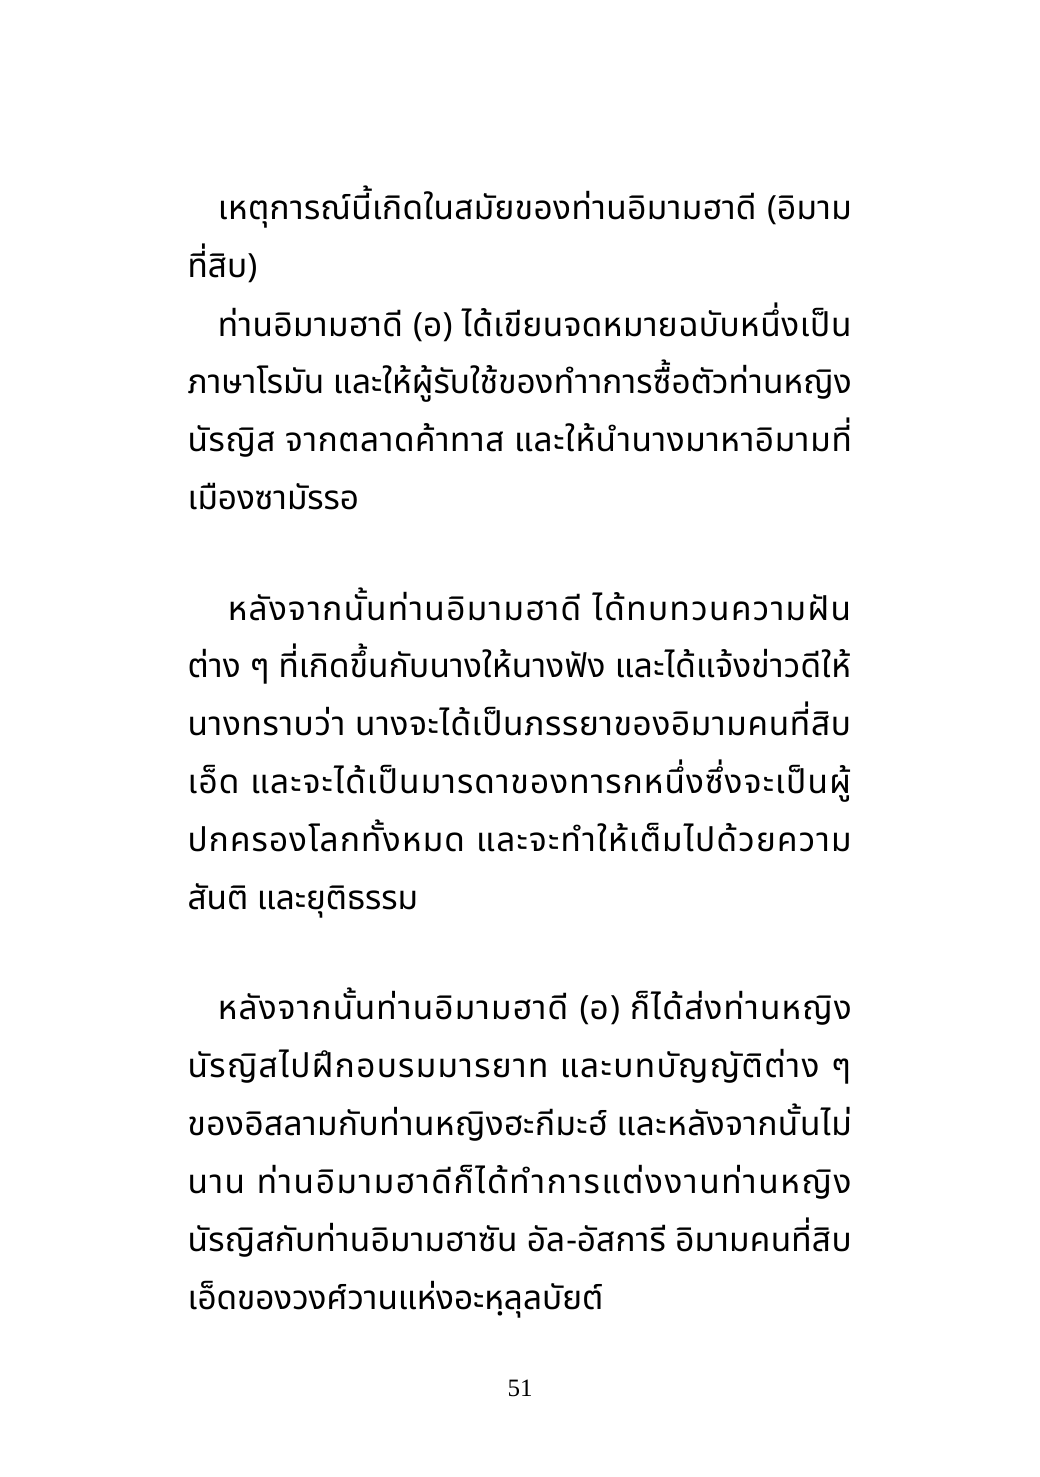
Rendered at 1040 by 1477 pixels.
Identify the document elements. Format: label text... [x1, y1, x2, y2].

text ท่านอิมามฮาดี (อ) ได้เขียนจดหมายฉบับหนึ่งเป็นภาษาโรมัน และให้ผู้รับใช้ของทำาการซื้อตัวท่านหญิงนัรญิส จากตลาดค้าทาส และให้นำนางมาหาอิมามที่เมืองซามัรรอ [187, 300, 852, 525]
text เหตุการณ์นี้เกิดในสมัยของท่านอิมามฮาดี (อิมามที่สิบ) [187, 184, 852, 293]
text หลังจากนั้นท่านอิมามฮาดี (อ) ก็ได้ส่งท่านหญิงนัรญิสไปฝึกอบรมมารยาท และบทบัญญัติต่าง ๆ ของอิสลามกับท่านหญิงฮะกีมะฮ์ และหลังจากนั้นไม่นาน ท่านอิมามฮาดีก็ได้ทำการแต่งงานท่านหญิงนัรญิสกับท่านอิมามฮาซัน อัล-อัสการี อิมามคนที่สิบเอ็ดของวงศ์วานแห่งอะหฺลุลบัยต์ [187, 984, 852, 1324]
text หลังจากนั้นท่านอิมามฮาดี ได้ทบทวนความฝันต่าง ๆ ที่เกิดขึ้นกับนางให้นางฟัง และได้แจ้งข่าวดีให้นางทราบว่า นางจะได้เป็นภรรยาของอิมามคนที่สิบเอ็ด และจะได้เป็นมารดาของทารกหนึ่งซึ่งจะเป็นผู้ปกครองโลกทั้งหมด และจะทำให้เต็มไปด้วยความสันติ และยุติธรรม [187, 584, 852, 924]
